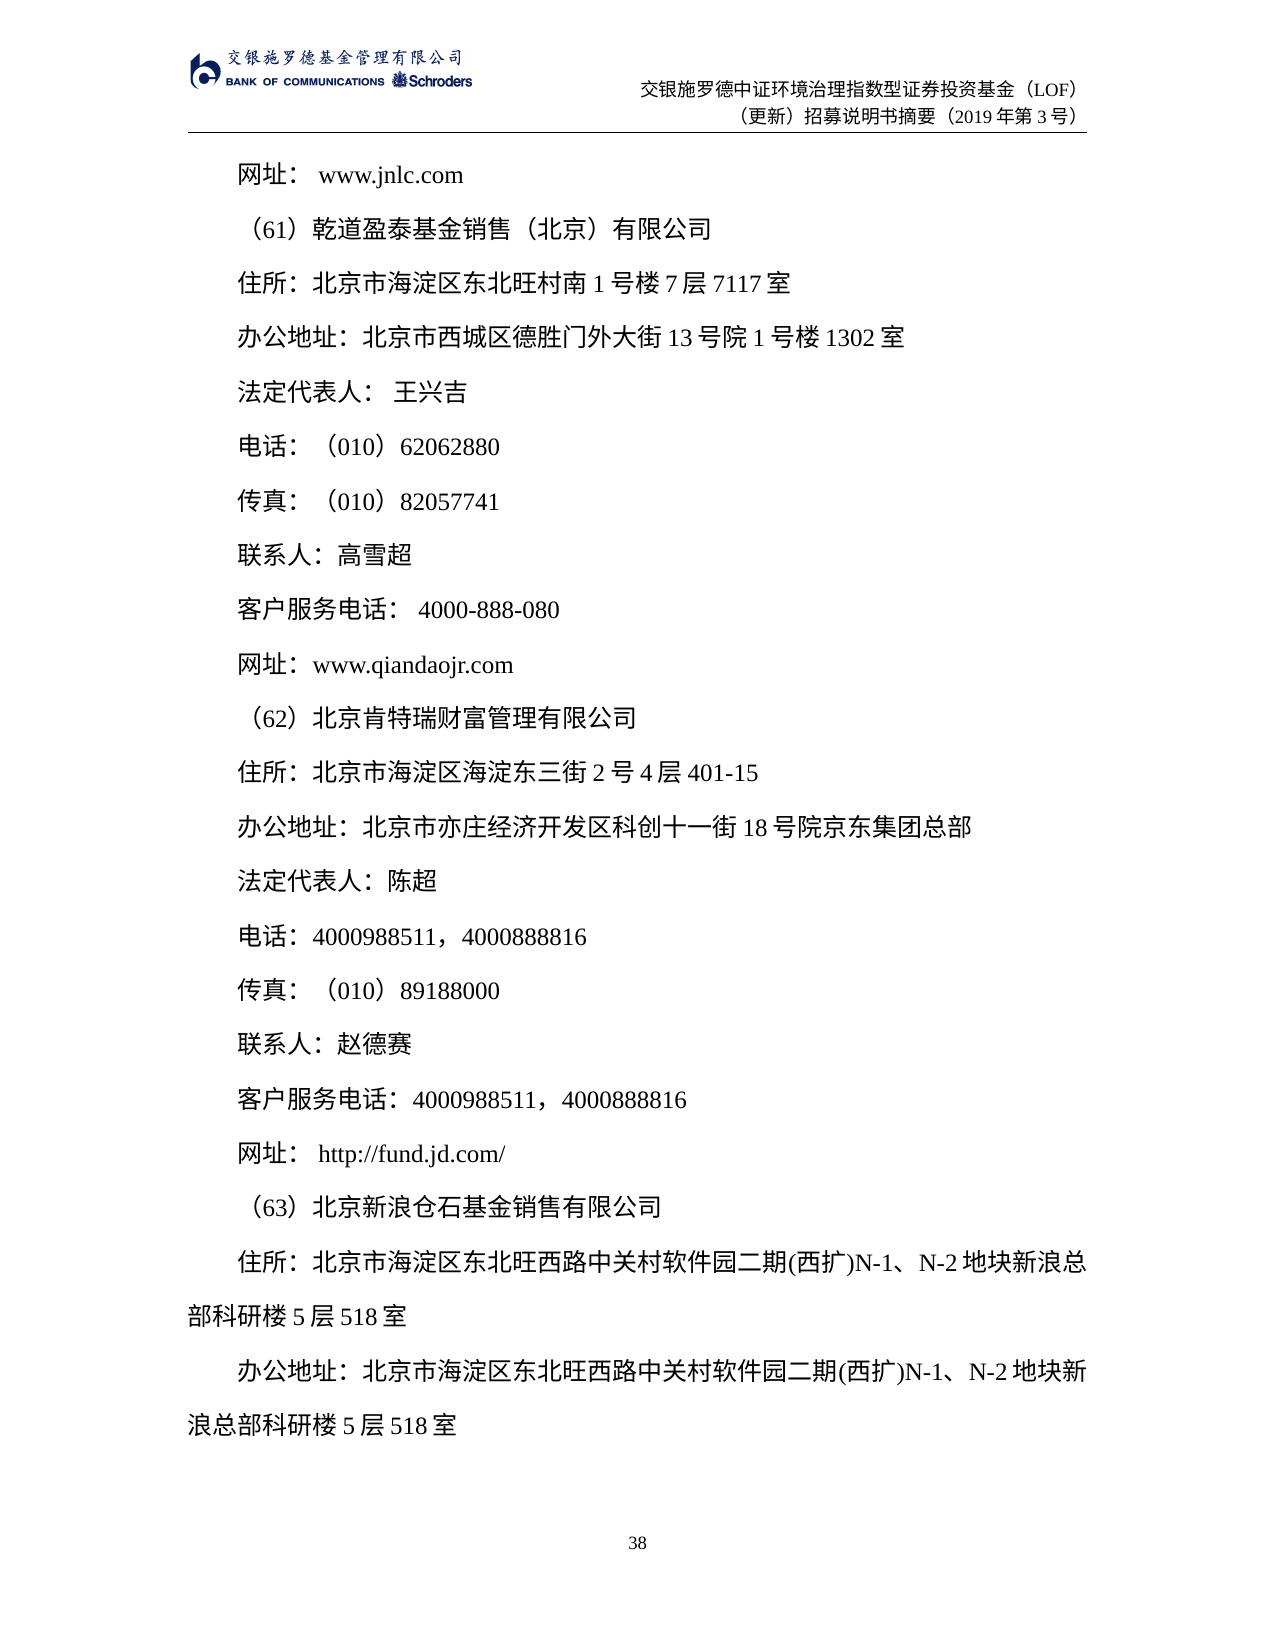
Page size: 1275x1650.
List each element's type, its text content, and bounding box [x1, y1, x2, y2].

text 联系人：高雪超 [187, 535, 1087, 572]
text （61）乾道盈泰基金销售（北京）有限公司 [187, 209, 1087, 245]
text 法定代表人：陈超 [187, 862, 1087, 898]
text 法定代表人： 王兴吉 [187, 372, 1087, 408]
text 客户服务电话： 4000-888-080 [187, 590, 1087, 626]
text （62）北京肯特瑞财富管理有限公司 [187, 698, 1087, 735]
text 办公地址：北京市海淀区东北旺西路中关村软件园二期(西扩)N-1、N-2地块新浪总部科研楼5层518室 [187, 1351, 1087, 1442]
text 网址： http://fund.jd.com/ [187, 1133, 1087, 1170]
text （63）北京新浪仓石基金销售有限公司 [187, 1188, 1087, 1224]
picture [190, 50, 472, 89]
text 传真：（010）89188000 [187, 970, 1087, 1007]
text 联系人：赵德赛 [187, 1025, 1087, 1061]
text 住所：北京市海淀区海淀东三街2号4层401-15 [187, 753, 1087, 789]
text 传真：（010）82057741 [187, 481, 1087, 517]
text 客户服务电话：4000988511，4000888816 [187, 1079, 1087, 1115]
text 住所：北京市海淀区东北旺村南1号楼7层7117室 [187, 263, 1087, 300]
text 网址：www.qiandaojr.com [187, 644, 1087, 680]
text 网址： www.jnlc.com [187, 155, 1087, 191]
text 电话：4000988511，4000888816 [187, 916, 1087, 952]
text 电话：（010）62062880 [187, 427, 1087, 463]
text 住所：北京市海淀区东北旺西路中关村软件园二期(西扩)N-1、N-2地块新浪总部科研楼5层518室 [187, 1242, 1087, 1333]
text 办公地址：北京市西城区德胜门外大街13号院1号楼1302室 [187, 318, 1087, 354]
text 办公地址：北京市亦庄经济开发区科创十一街18号院京东集团总部 [187, 807, 1087, 843]
